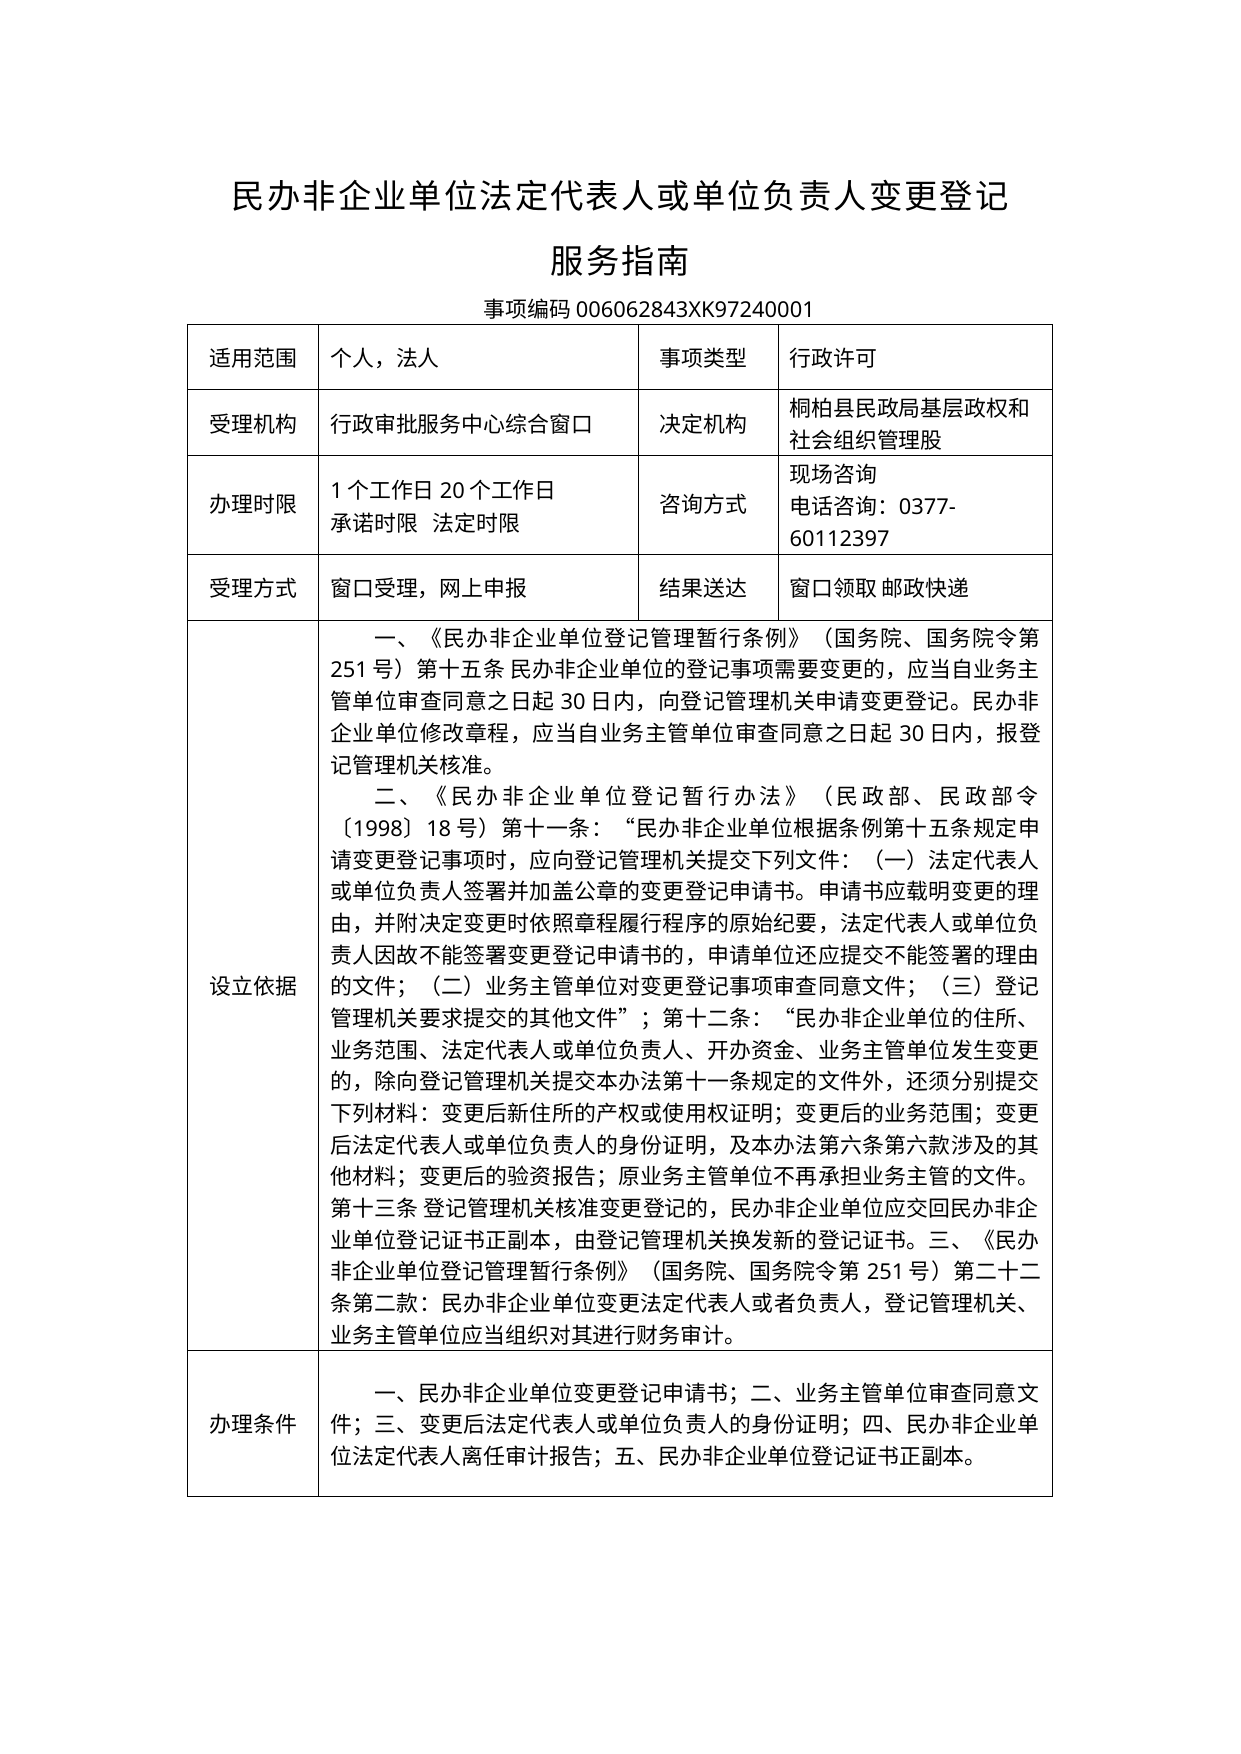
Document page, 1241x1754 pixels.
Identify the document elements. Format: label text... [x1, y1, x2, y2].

table_cell 受理方式 [188, 555, 318, 619]
text 民办非企业单位法定代表人或单位负责人变更登记 [187, 162, 1053, 227]
table_cell 设立依据 [188, 621, 318, 1349]
text 事项编码006062843XK97240001 [246, 292, 1053, 324]
table_cell 咨询方式 [639, 456, 778, 554]
table_cell 一、民办非企业单位变更登记申请书；二、业务主管单位审查同意文件；三、变更后法定代表人或单位负责人的身份证明；四、民办非企业单位法定代表人离任审计报告；五、民办非企业单位登记证书正副本。 [319, 1351, 1052, 1496]
table_cell 一、《民办非企业单位登记管理暂行条例》（国务院、国务院令第251号）第十五条 民办非企业单位的登记事项需要变更的，应当自业务主管单位审查同意之日起30日内，向登记管理机关申请变更登记。民办非企业单位修改章程，应当自业务主管单位审查同意之日起30日内，报登记管理机关核准。 二、《民办非企业单位登记暂行办法》（民政部、民政部令〔1998〕18号）第十一条：“民办非企业单位根据条例第十五条规定申请变更登记事项时，应向登记管理机关提交下列文件：（一）法定代表人或单位负责人签署并加盖公章的变更登记申请书。申请书应载明变更的理由，并附决定变更时依照章程履行程序的原始纪要，法定代表人或单位负责人因故不能签署变更登记申请书的，申请单位还应提交不能签署的理由的文件；（二）业务主管单位对变更登记事项审查同意文件；（三）登记管理机关要求提交的其他文件”；第十二条：“民办非企业单位的住所、业务范围、法定代表人或单位负责人、开办资金、业务主管单位发生变更的，除向登记管理机关提交本办法第十一条规定的文件外，还须分别提交下列材料：变更后新住所的产权或使用权证明；变更后的业务范围；变更后法定代表人或单位负责人的身份证明，及本办法第六条第六款涉及的其他材料；变更后的验资报告；原业务主管单位不再承担业务主管的文件。第十三条 登记管理机关核准变更登记的，民办非企业单位应交回民办非企业单位登记证书正副本，由登记管理机关换发新的登记证书。三、《民办非企业单位登记管理暂行条例》（国务院、国务院令第251号）第二十二条第二款：民办非企业单位变更法定代表人或者负责人，登记管理机关、业务主管单位应当组织对其进行财务审计。 [319, 621, 1052, 1349]
table_cell 桐柏县民政局基层政权和社会组织管理股 [779, 390, 1052, 455]
table_cell 窗口领取 邮政快递 [779, 555, 1052, 619]
table_cell 受理机构 [188, 390, 318, 455]
table_header 适用范围 [188, 325, 318, 389]
table_cell 行政审批服务中心综合窗口 [319, 390, 638, 455]
table_cell 办理条件 [188, 1351, 318, 1496]
table_cell 决定机构 [639, 390, 778, 455]
table_cell 窗口受理，网上申报 [319, 555, 638, 619]
table_cell 1个工作日 20个工作日 承诺时限 法定时限 [319, 456, 638, 554]
text 服务指南 [187, 227, 1053, 292]
table_cell 办理时限 [188, 456, 318, 554]
table_header 行政许可 [779, 325, 1052, 389]
table_header 个人，法人 [319, 325, 638, 389]
table_header 事项类型 [639, 325, 778, 389]
table_cell 现场咨询 电话咨询：0377-60112397 [779, 456, 1052, 554]
table_cell 结果送达 [639, 555, 778, 619]
